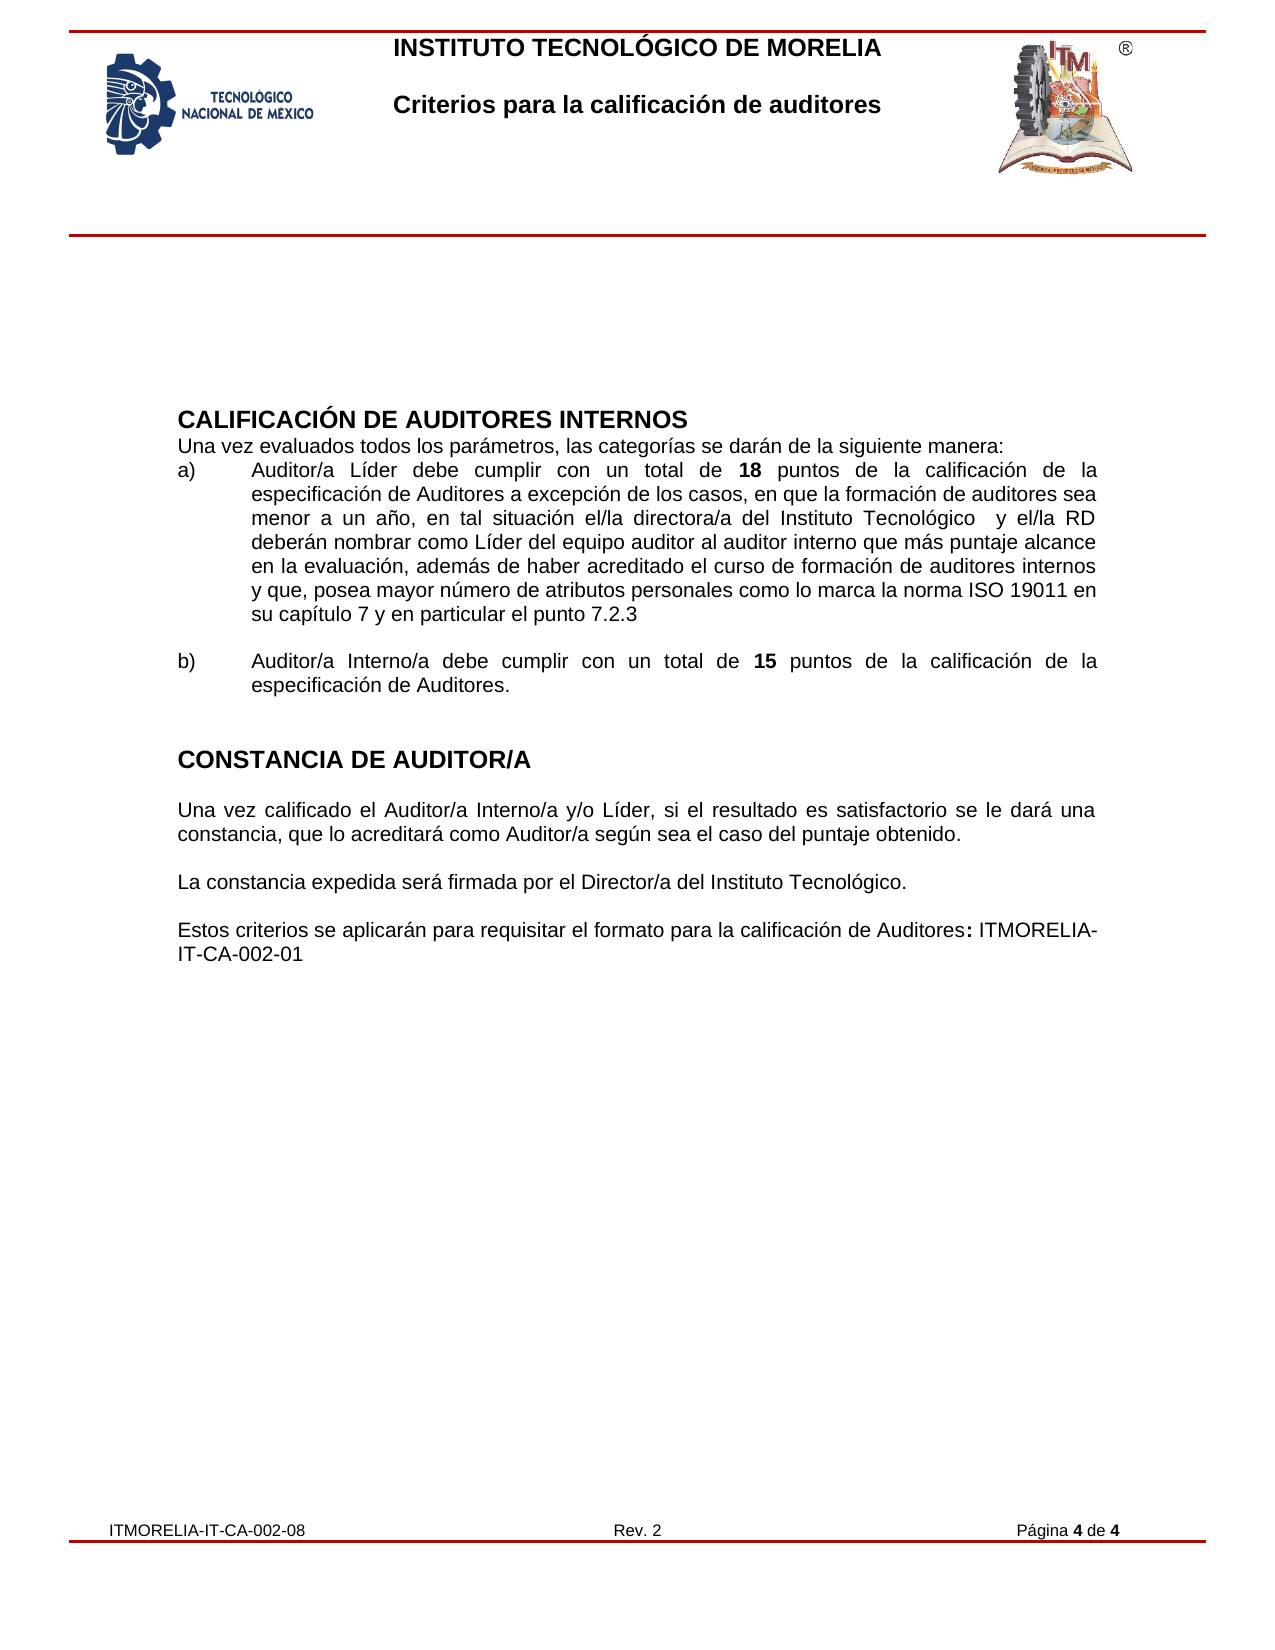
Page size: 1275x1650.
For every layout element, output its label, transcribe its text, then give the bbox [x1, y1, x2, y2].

text CONSTANCIA DE AUDITOR/A [177, 745, 1098, 774]
list Auditor/a Interno/a debe cumplir con un total de 15 puntos de la calificación de la especificación de Auditores. [177, 649, 1098, 697]
list Auditor/a Líder debe cumplir con un total de 18 puntos de la calificación de la especificación de Auditores a excepción de los casos, en que la formación de auditores sea menor a un año, en tal situación el/la directora/a del Instituto Tecnológico y el/la RD deberán nombrar como Líder del equipo auditor al auditor interno que más puntaje alcance en la evaluación, además de haber acreditado el curso de formación de auditores internos y que, posea mayor número de atributos personales como lo marca la norma ISO 19011 en su capítulo 7 y en particular el punto 7.2.3 [177, 458, 1098, 625]
text Una vez evaluados todos los parámetros, las categorías se darán de la siguiente manera: [177, 434, 1098, 458]
picture [91, 38, 328, 171]
text CALIFICACIÓN DE AUDITORES INTERNOS [177, 405, 1098, 434]
picture [998, 40, 1133, 174]
text Una vez calificado el Auditor/a Interno/a y/o Líder, si el resultado es satisfactorio se le dará una constancia, que lo acreditará como Auditor/a según sea el caso del puntaje obtenido. [177, 798, 1098, 846]
text La constancia expedida será firmada por el Director/a del Instituto Tecnológico. [177, 870, 1098, 894]
text Estos criterios se aplicarán para requisitar el formato para la calificación de Auditores: ITMORELIA-IT-CA-002-01 [177, 918, 1098, 966]
